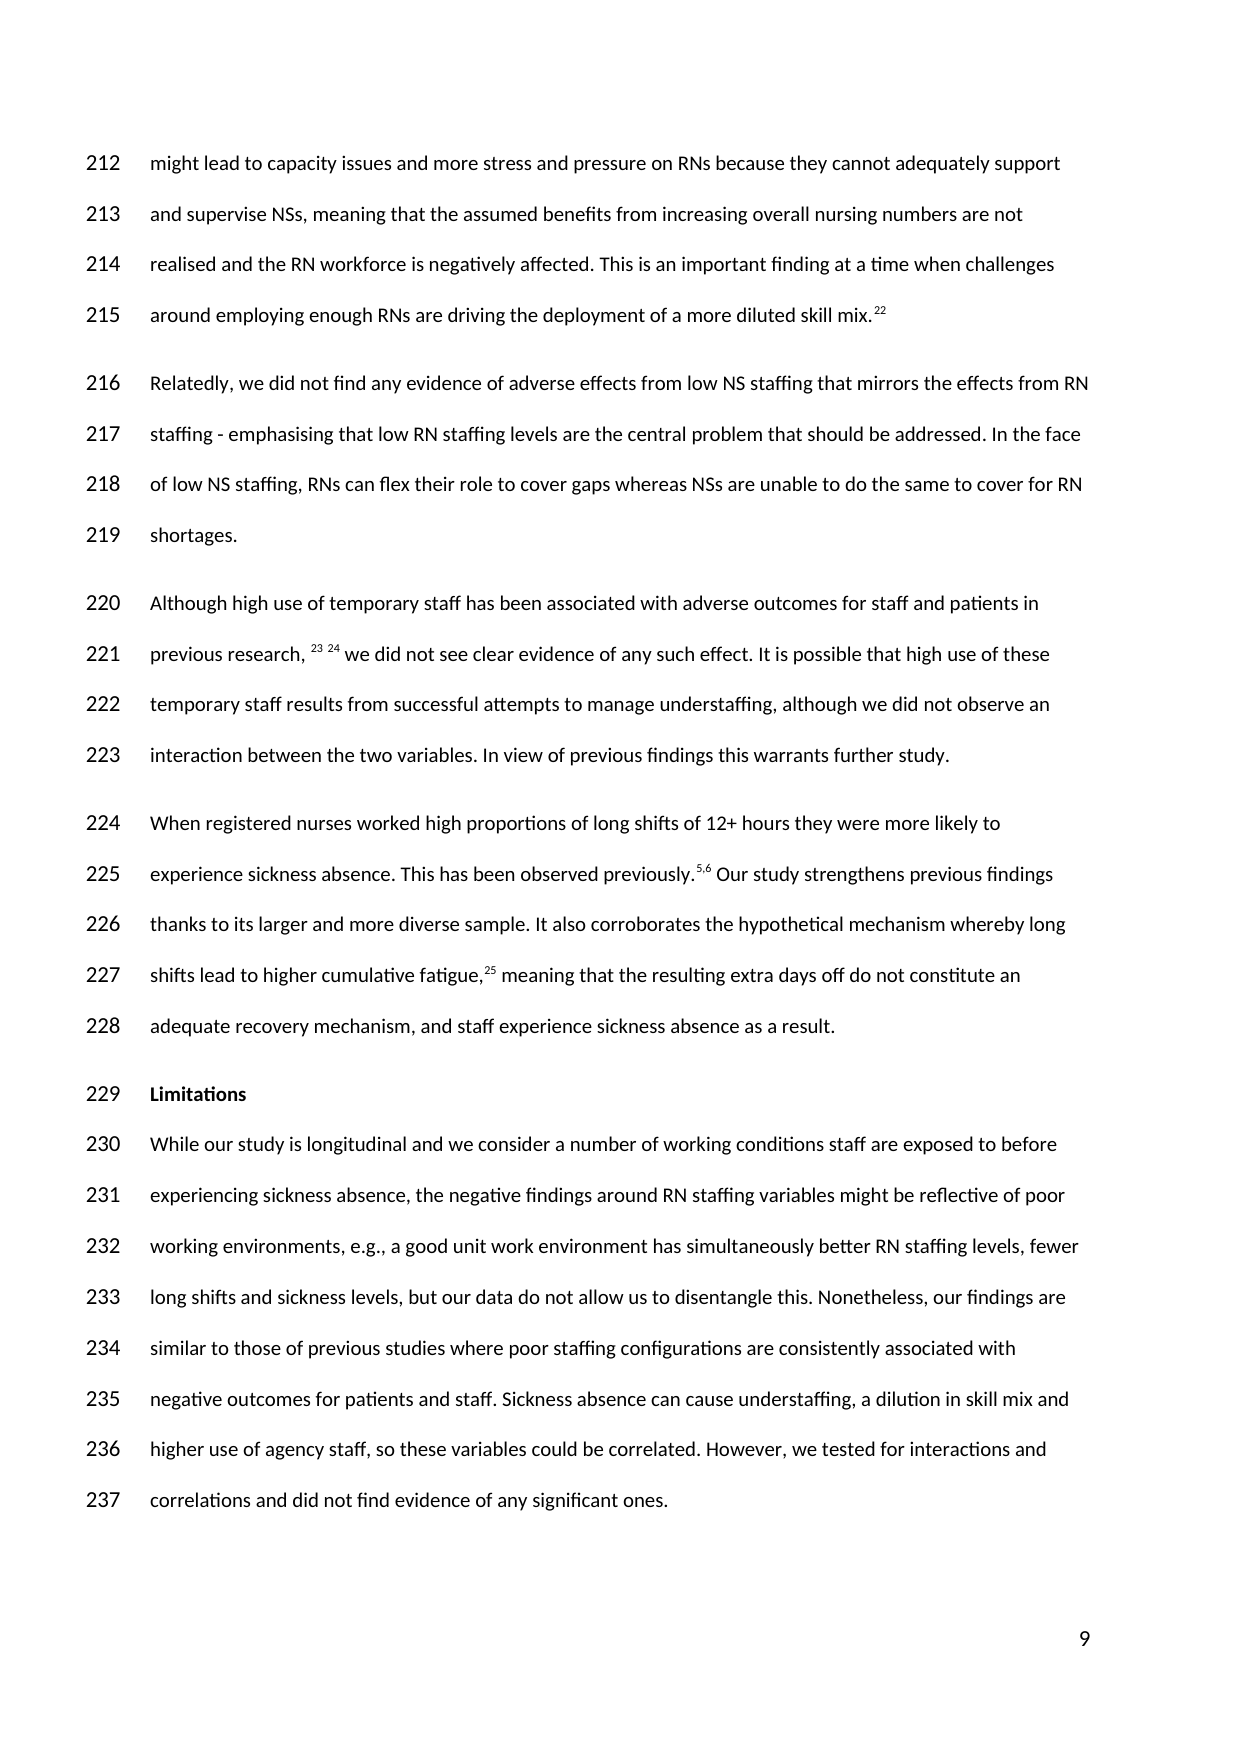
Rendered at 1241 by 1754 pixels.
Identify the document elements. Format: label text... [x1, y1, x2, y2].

text While our study is longitudinal and we consider a number of working conditions staff are exposed to before experiencing sickness absence, the negative findings around RN staffing variables might be reflective of poor working environments, e.g., a good unit work environment has simultaneously better RN staffing levels, fewer long shifts and sickness levels, but our data do not allow us to disentangle this. Nonetheless, our findings are similar to those of previous studies where poor staffing configurations are consistently associated with negative outcomes for patients and staff. Sickness absence can cause understaffing, a dilution in skill mix and higher use of agency staff, so these variables could be correlated. However, we tested for interactions and correlations and did not find evidence of any significant ones. [150, 1132, 1090, 1513]
text Relatedly, we did not find any evidence of adverse effects from low NS staffing that mirrors the effects from RN staffing - emphasising that low RN staffing levels are the central problem that should be addressed. In the face of low NS staffing, RNs can flex their role to cover gaps whereas NSs are unable to do the same to cover for RN shortages. [150, 370, 1090, 548]
subtitle Limitations [150, 1081, 1090, 1106]
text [150, 150, 1090, 328]
text Although high use of temporary staff has been associated with adverse outcomes for staff and patients in previous research, 23 24 we did not see clear evidence of any such effect. It is possible that high use of these temporary staff results from successful attempts to manage understaffing, although we did not observe an interaction between the two variables. In view of previous findings this warrants further study. [150, 590, 1090, 768]
text When registered nurses worked high proportions of long shifts of 12+ hours they were more likely to experience sickness absence. This has been observed previously.5,6 Our study strengthens previous findings thanks to its larger and more diverse sample. It also corroborates the hypothetical mechanism whereby long shifts lead to higher cumulative fatigue,25 meaning that the resulting extra days off do not constitute an adequate recovery mechanism, and staff experience sickness absence as a result. [150, 810, 1090, 1039]
